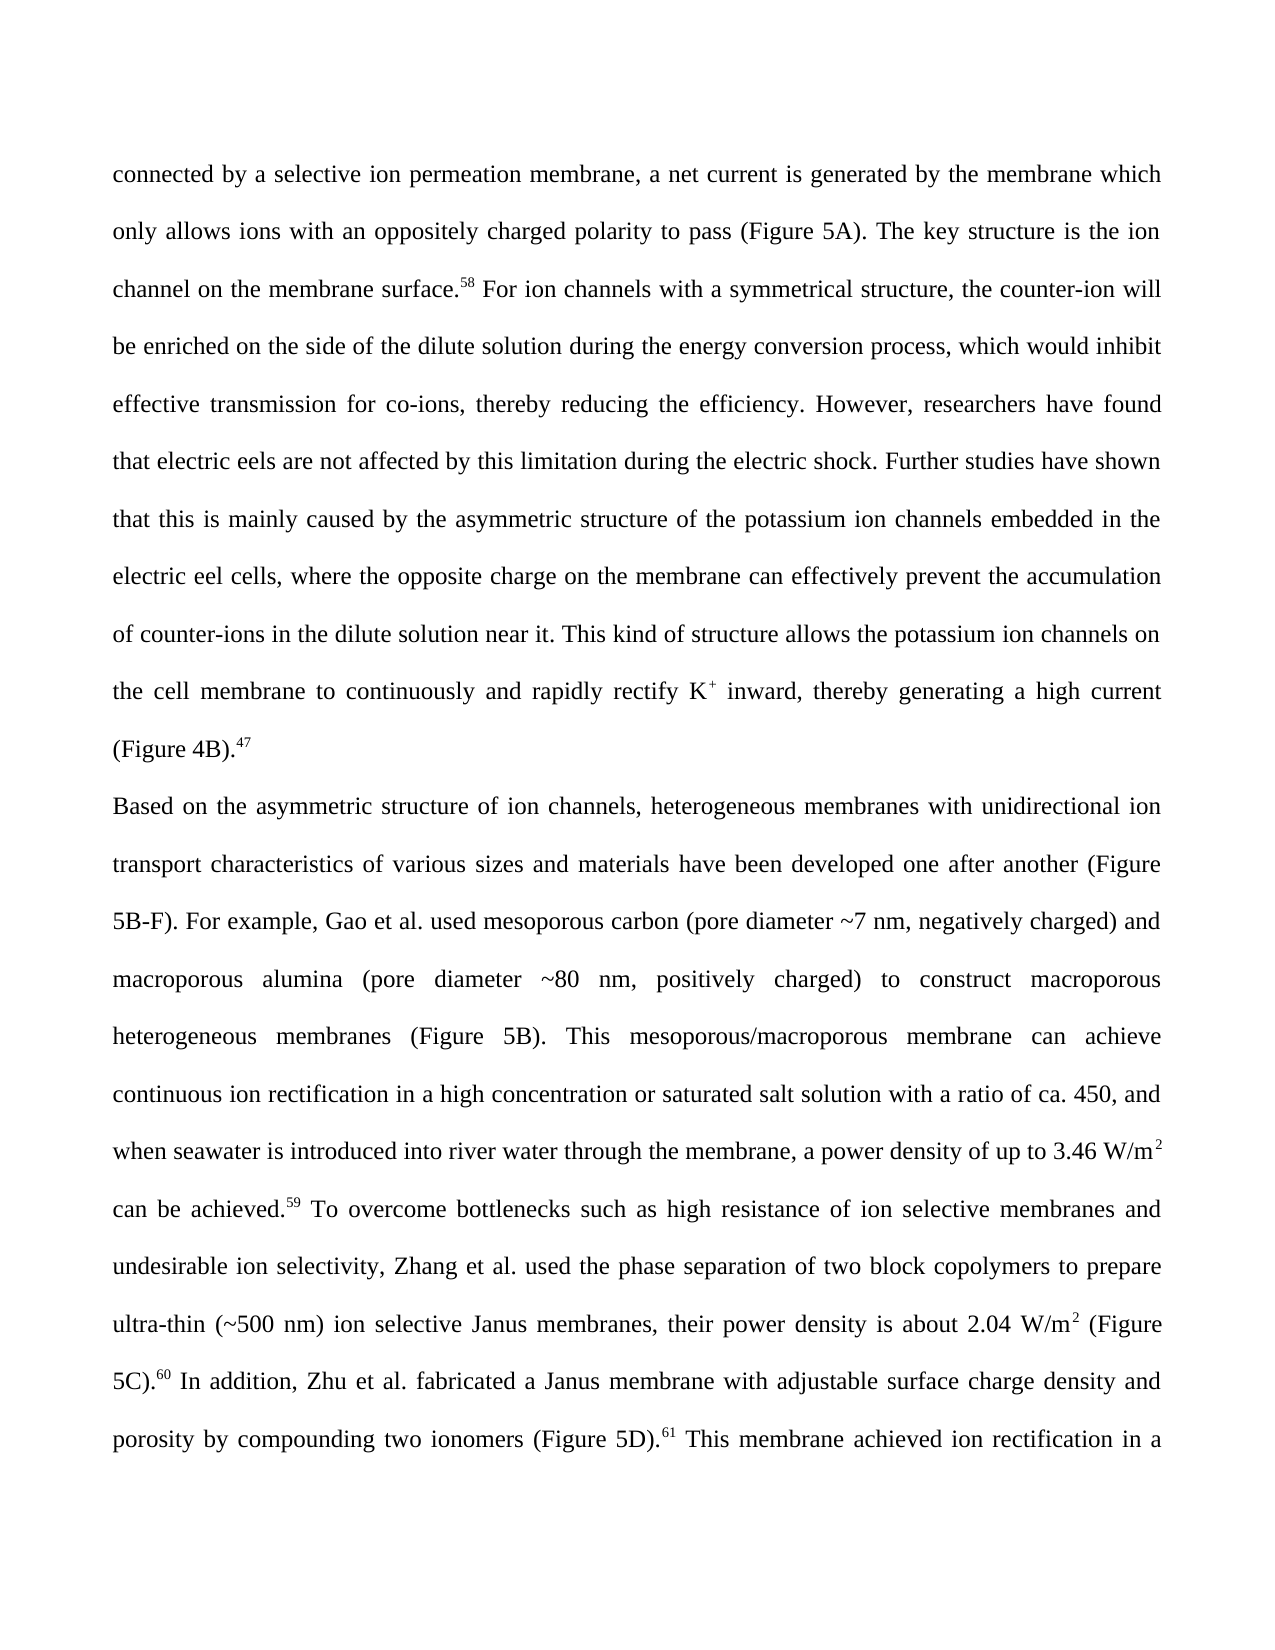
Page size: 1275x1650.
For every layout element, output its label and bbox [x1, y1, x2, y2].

text [112, 791, 1162, 1452]
text [112, 159, 1162, 762]
